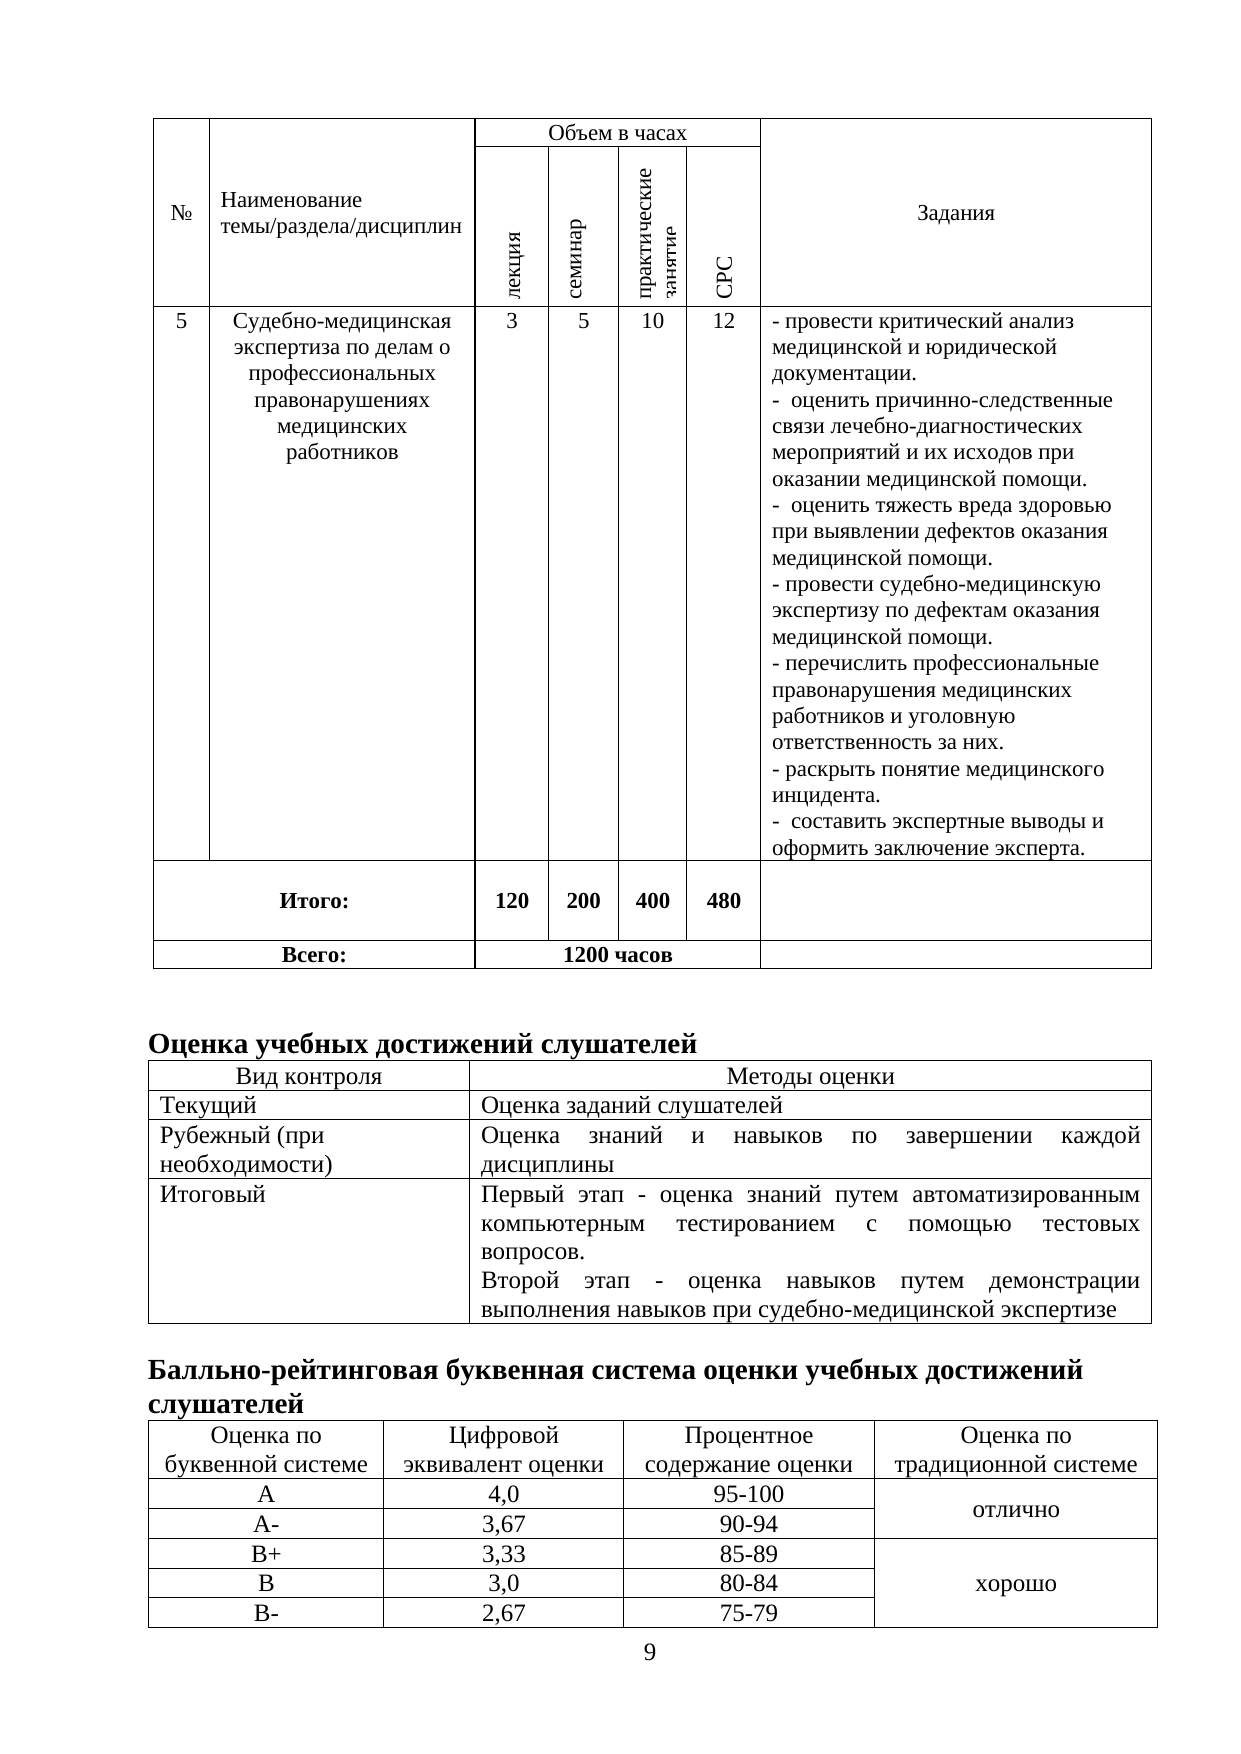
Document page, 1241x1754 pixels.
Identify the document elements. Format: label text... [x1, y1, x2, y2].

table_cell Оценка знаний и навыков по завершении каждой дисциплины [470, 1120, 1151, 1178]
table_cell 95-100 [624, 1479, 874, 1508]
table_header Цифровой эквивалент оценки [384, 1421, 623, 1478]
table_cell 90-94 [624, 1509, 874, 1538]
table_header Наименование темы/раздела/дисциплин [210, 119, 474, 306]
table_header Объем в часах [476, 119, 760, 146]
table_cell 10 [619, 307, 686, 860]
table_cell 75-79 [624, 1598, 874, 1627]
table_cell Текущий [149, 1091, 469, 1119]
table_cell Рубежный (при необходимости) [149, 1120, 469, 1178]
table_cell 85-89 [624, 1539, 874, 1567]
table_cell семинар [549, 147, 618, 306]
table_cell Первый этап - оценка знаний путем автоматизированным компьютерным тестированием с помощью тестовых вопросов. Второй этап - оценка навыков путем демонстрации выполнения навыков при судебно-медицинской экспертизе [585, 1179, 1151, 1323]
table_cell 3,33 [384, 1539, 623, 1567]
table_header Методы оценки [470, 1061, 1151, 1089]
table_header Оценка по буквенной системе [149, 1421, 383, 1478]
table_header Вид контроля [149, 1061, 469, 1089]
table_cell [761, 941, 1151, 968]
table_cell 80-84 [624, 1569, 874, 1597]
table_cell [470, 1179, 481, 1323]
table_header Процентное содержание оценки [624, 1421, 874, 1478]
table_cell 200 [549, 861, 618, 940]
table_cell 480 [687, 861, 760, 940]
table_cell В [149, 1569, 383, 1597]
table_cell 3,67 [384, 1509, 623, 1538]
table_cell отлично [875, 1479, 1157, 1538]
table_header Оценка по традиционной системе [875, 1421, 1157, 1478]
table_cell А [149, 1479, 383, 1508]
table_cell 12 [687, 307, 760, 860]
table_cell 3 [476, 307, 548, 860]
table_cell практические занятие [619, 147, 686, 306]
table_cell 400 [619, 861, 686, 940]
table_cell А- [149, 1509, 383, 1538]
table_cell Итого: [154, 861, 474, 940]
table_cell хорошо [875, 1539, 1157, 1627]
table_cell лекция [476, 147, 548, 306]
table_cell 2,67 [384, 1598, 623, 1627]
table_cell 1200 часов [476, 941, 760, 968]
text Оценка учебных достижений слушателей [148, 1026, 1152, 1060]
table_cell В- [149, 1598, 383, 1627]
table_cell - провести критический анализ медицинской и юридической документации. - оценить причинно-следственные связи лечебно-диагностических мероприятий и их исходов при оказании медицинской помощи. - оценить тяжесть вреда здоровью при выявлении дефектов оказания медицинской помощи. - провести судебно-медицинскую экспертизу по дефектам оказания медицинской помощи. - перечислить профессиональные правонарушения медицинских работников и уголовную ответственность за них. - раскрыть понятие медицинского инцидента. - составить экспертные выводы и оформить заключение эксперта. [761, 307, 1151, 860]
table_cell [761, 861, 1151, 940]
table_cell 120 [476, 861, 548, 940]
table_cell 4,0 [384, 1479, 623, 1508]
table_cell Итоговый [149, 1179, 469, 1323]
text Балльно-рейтинговая буквенная система оценки учебных достижений слушателей [148, 1352, 1152, 1419]
table_cell Судебно-медицинская экспертиза по делам о профессиональных правонарушениях медицинских работников [210, 307, 474, 860]
table_cell Всего: [154, 941, 474, 968]
table_cell В+ [149, 1539, 383, 1567]
table_cell Оценка заданий слушателей [470, 1091, 1151, 1119]
table_cell 3,0 [384, 1569, 623, 1597]
table_cell 5 [154, 307, 209, 860]
table_header Задания [761, 119, 1151, 306]
table_cell 5 [549, 307, 618, 860]
table_header № [154, 119, 209, 306]
table_cell СРС [687, 147, 760, 306]
